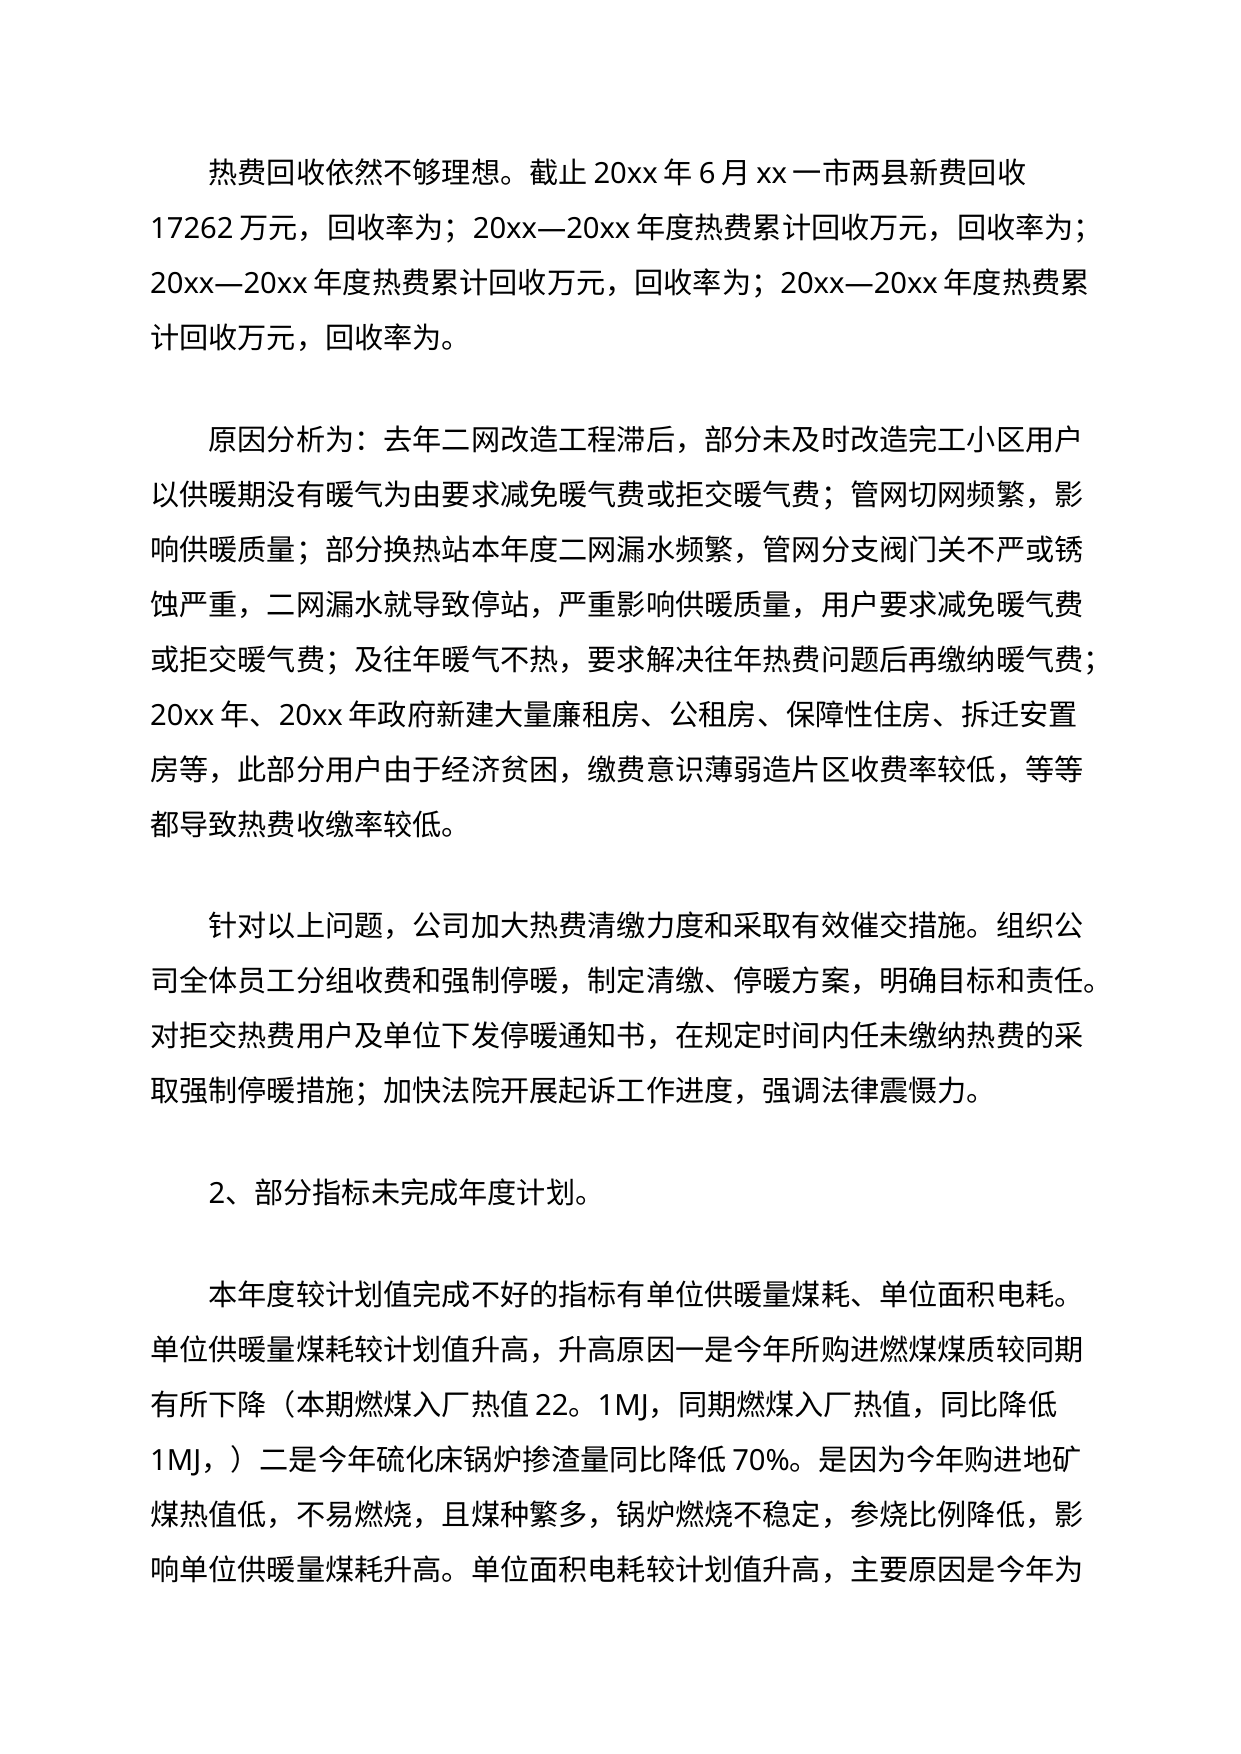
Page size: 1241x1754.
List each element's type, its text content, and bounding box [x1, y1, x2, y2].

text 原因分析为：去年二网改造工程滞后，部分未及时改造完工小区用户以供暖期没有暖气为由要求减免暖气费或拒交暖气费；管网切网频繁，影响供暖质量；部分换热站本年度二网漏水频繁，管网分支阀门关不严或锈蚀严重，二网漏水就导致停站，严重影响供暖质量，用户要求减免暖气费或拒交暖气费；及往年暖气不热，要求解决往年热费问题后再缴纳暖气费；20xx年、20xx年政府新建大量廉租房、公租房、保障性住房、拆迁安置房等，此部分用户由于经济贫困，缴费意识薄弱造片区收费率较低，等等都导致热费收缴率较低。 [150, 417, 1090, 843]
text 针对以上问题，公司加大热费清缴力度和采取有效催交措施。组织公司全体员工分组收费和强制停暖，制定清缴、停暖方案，明确目标和责任。对拒交热费用户及单位下发停暖通知书，在规定时间内任未缴纳热费的采取强制停暖措施；加快法院开展起诉工作进度，强调法律震慑力。 [150, 903, 1090, 1110]
text 2、部分指标未完成年度计划。 [150, 1169, 1090, 1212]
text 热费回收依然不够理想。截止20xx年6月xx一市两县新费回收17262万元，回收率为；20xx—20xx年度热费累计回收万元，回收率为；20xx—20xx年度热费累计回收万元，回收率为；20xx—20xx年度热费累计回收万元，回收率为。 [150, 150, 1090, 357]
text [150, 1271, 1090, 1588]
